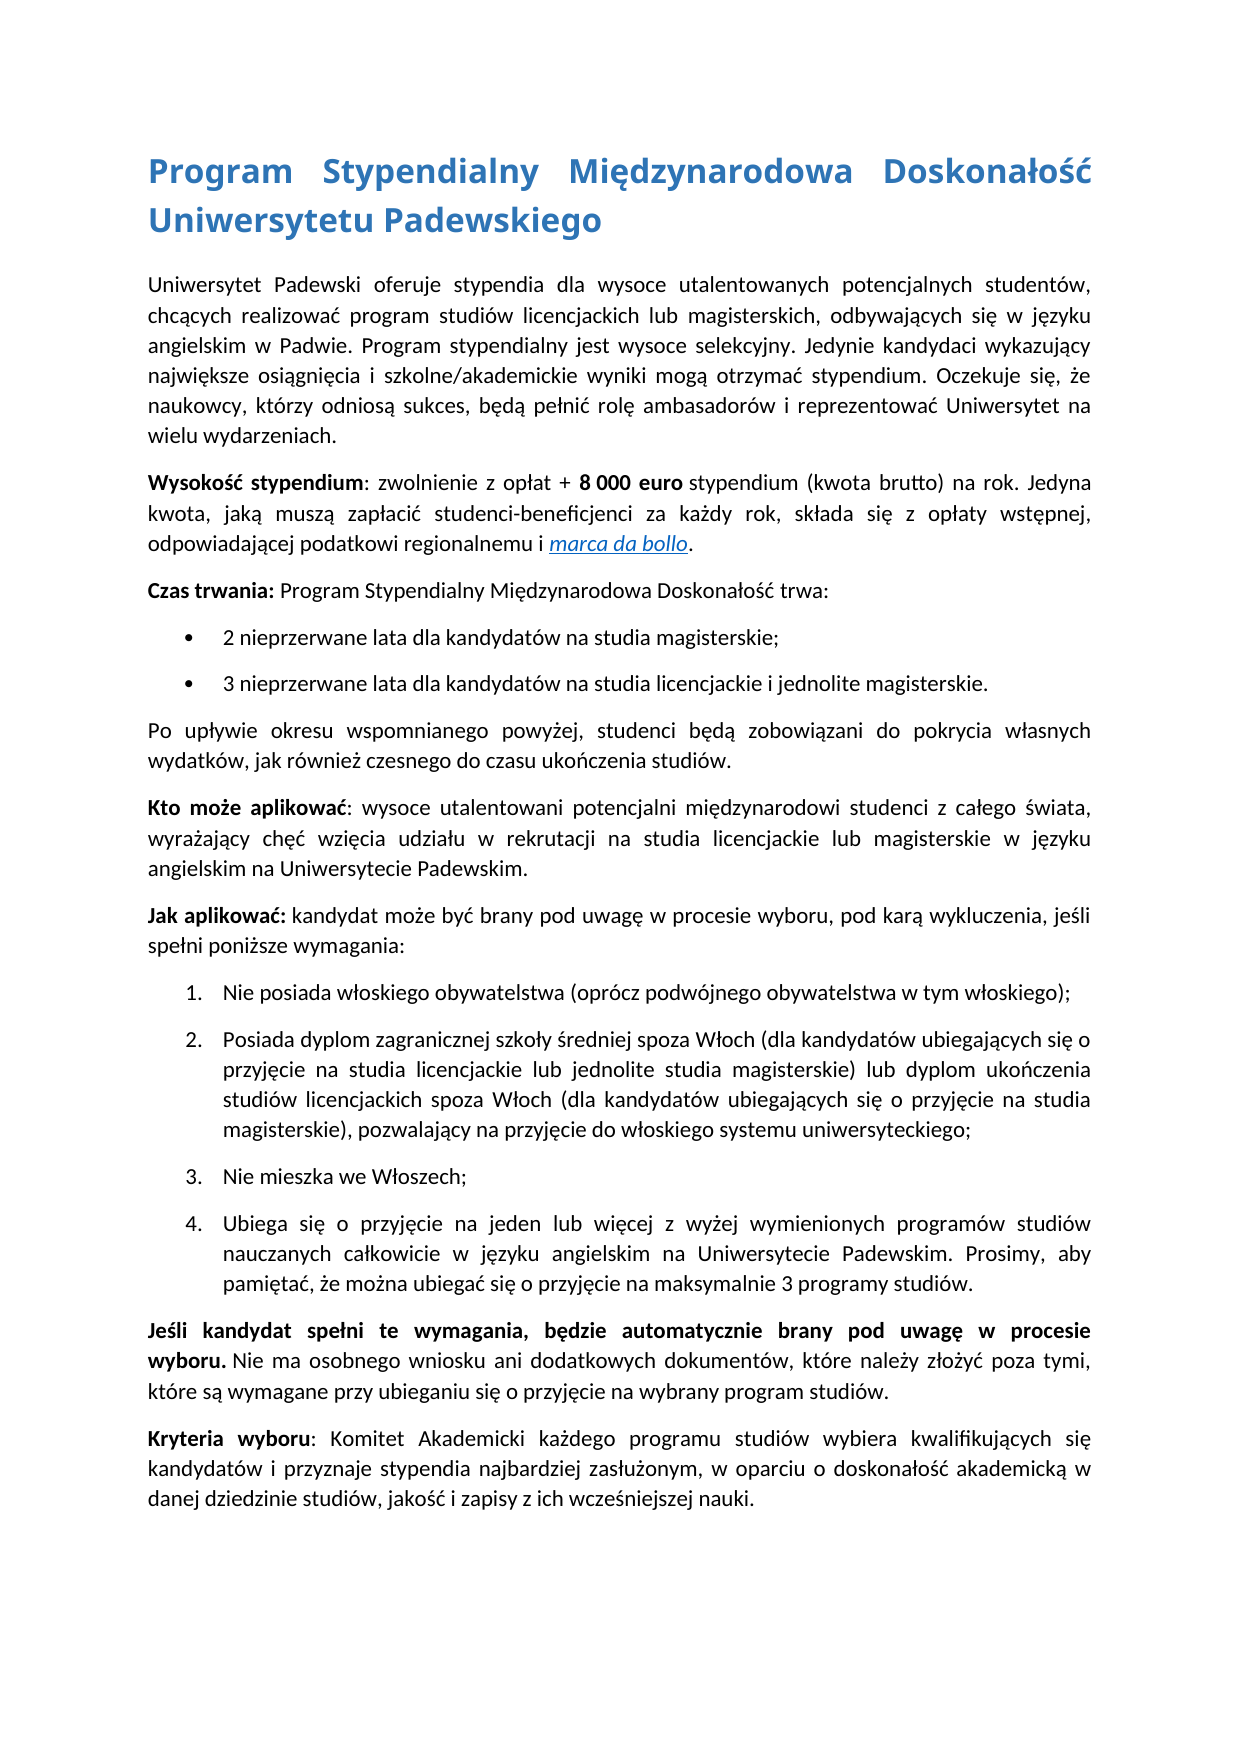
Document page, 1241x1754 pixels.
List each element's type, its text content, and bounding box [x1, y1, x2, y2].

subtitle Program Stypendialny Międzynarodowa Doskonałość Uniwersytetu Padewskiego [148, 148, 1093, 242]
list Posiada dyplom zagranicznej szkoły średniej spoza Włoch (dla kandydatów ubiegających się o przyjęcie na studia licencjackie lub jednolite studia magisterskie) lub dyplom ukończenia studiów licencjackich spoza Włoch (dla kandydatów ubiegających się o przyjęcie na studia magisterskie), pozwalający na przyjęcie do włoskiego systemu uniwersyteckiego; [185, 1025, 1093, 1143]
text Kryteria wyboru: Komitet Akademicki każdego programu studiów wybiera kwalifikujących się kandydatów i przyznaje stypendia najbardziej zasłużonym, w oparciu o doskonałość akademicką w danej dziedzinie studiów, jakość i zapisy z ich wcześniejszej nauki. [148, 1424, 1093, 1512]
list Nie mieszka we Włoszech; [185, 1162, 1093, 1190]
list Ubiega się o przyjęcie na jeden lub więcej z wyżej wymienionych programów studiów nauczanych całkowicie w języku angielskim na Uniwersytecie Padewskim. Prosimy, aby pamiętać, że można ubiegać się o przyjęcie na maksymalnie 3 programy studiów. [185, 1209, 1093, 1297]
list 3 nieprzerwane lata dla kandydatów na studia licencjackie i jednolite magisterskie. [185, 669, 1093, 697]
text Wysokość stypendium: zwolnienie z opłat + 8 000 euro stypendium (kwota brutto) na rok. Jedyna kwota, jaką muszą zapłacić studenci-beneficjenci za każdy rok, składa się z opłaty wstępnej, odpowiadającej podatkowi regionalnemu i marca da bollo. [148, 468, 1093, 557]
list Nie posiada włoskiego obywatelstwa (oprócz podwójnego obywatelstwa w tym włoskiego); [185, 978, 1093, 1006]
text Kto może aplikować: wysoce utalentowani potencjalni międzynarodowi studenci z całego świata, wyrażający chęć wzięcia udziału w rekrutacji na studia licencjackie lub magisterskie w języku angielskim na Uniwersytecie Padewskim. [148, 793, 1093, 882]
text Czas trwania: Program Stypendialny Międzynarodowa Doskonałość trwa: [148, 576, 1093, 604]
text Uniwersytet Padewski oferuje stypendia dla wysoce utalentowanych potencjalnych studentów, chcących realizować program studiów licencjackich lub magisterskich, odbywających się w języku angielskim w Padwie. Program stypendialny jest wysoce selekcyjny. Jedynie kandydaci wykazujący największe osiągnięcia i szkolne/akademickie wyniki mogą otrzymać stypendium. Oczekuje się, że naukowcy, którzy odniosą sukces, będą pełnić rolę ambasadorów i reprezentować Uniwersytet na wielu wydarzeniach. [148, 271, 1093, 449]
text Jeśli kandydat spełni te wymagania, będzie automatycznie brany pod uwagę w procesie wyboru. Nie ma osobnego wniosku ani dodatkowych dokumentów, które należy złożyć poza tymi, które są wymagane przy ubieganiu się o przyjęcie na wybrany program studiów. [148, 1316, 1093, 1405]
list 2 nieprzerwane lata dla kandydatów na studia magisterskie; [185, 623, 1093, 651]
text Jak aplikować: kandydat może być brany pod uwagę w procesie wyboru, pod karą wykluczenia, jeśli spełni poniższe wymagania: [148, 901, 1093, 959]
text Po upływie okresu wspomnianego powyżej, studenci będą zobowiązani do pokrycia własnych wydatków, jak również czesnego do czasu ukończenia studiów. [148, 716, 1093, 774]
